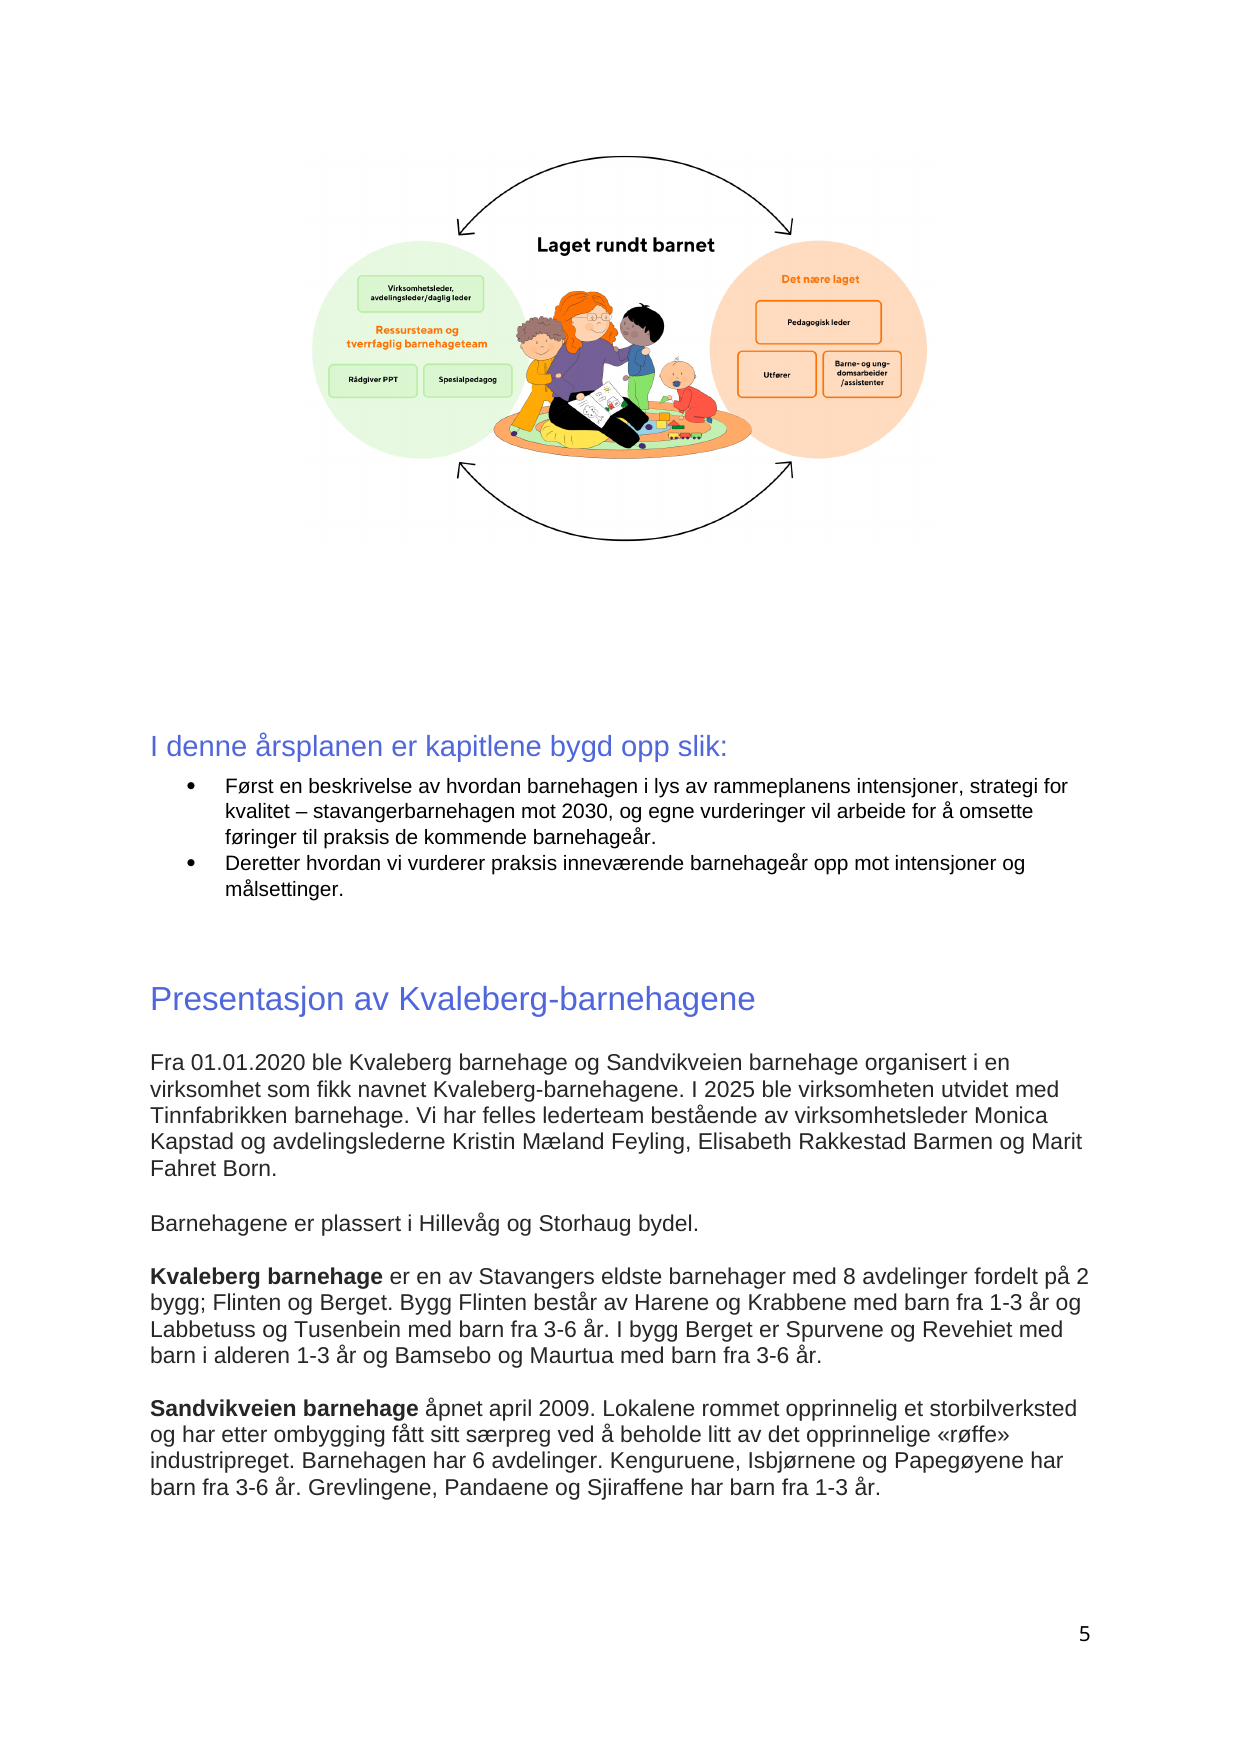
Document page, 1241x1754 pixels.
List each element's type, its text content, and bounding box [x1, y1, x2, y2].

text Fra 01.01.2020 ble Kvaleberg barnehage og Sandvikveien barnehage organisert i en virksomhet som fikk navnet Kvaleberg-barnehagene. I 2025 ble virksomheten utvidet med Tinnfabrikken barnehage. Vi har felles lederteam bestående av virksomhetsleder Monica Kapstad og avdelingslederne Kristin Mæland Feyling, Elisabeth Rakkestad Barmen og Marit Fahret Born. [150, 1049, 1090, 1181]
subtitle Presentasjon av Kvaleberg-barnehagene [150, 979, 1090, 1017]
list Deretter hvordan vi vurderer praksis inneværende barnehageår opp mot intensjoner og målsettinger. [187, 851, 1090, 901]
subtitle I denne årsplanen er kapitlene bygd opp slik: [150, 729, 1090, 762]
text Kvaleberg barnehage er en av Stavangers eldste barnehager med 8 avdelinger fordelt på 2 bygg; Flinten og Berget. Bygg Flinten består av Harene og Krabbene med barn fra 1-3 år og Labbetuss og Tusenbein med barn fra 3-6 år. I bygg Berget er Spurvene og Revehiet med barn i alderen 1-3 år og Bamsebo og Maurtua med barn fra 3-6 år. [150, 1263, 1090, 1368]
text Sandvikveien barnehage åpnet april 2009. Lokalene rommet opprinnelig et storbilverksted og har etter ombygging fått sitt særpreg ved å beholde litt av det opprinnelige «røffe» industripreget. Barnehagen har 6 avdelinger. Kenguruene, Isbjørnene og Papegøyene har barn fra 3-6 år. Grevlingene, Pandaene og Sjiraffene har barn fra 1-3 år. [150, 1395, 1090, 1500]
text Barnehagene er plassert i Hillevåg og Storhaug bydel. [150, 1210, 1090, 1237]
list Først en beskrivelse av hvordan barnehagen i lys av rammeplanens intensjoner, strategi for kvalitet – stavangerbarnehagen mot 2030, og egne vurderinger vil arbeide for å omsette føringer til praksis de kommende barnehageår. [187, 773, 1090, 849]
picture [302, 150, 938, 550]
